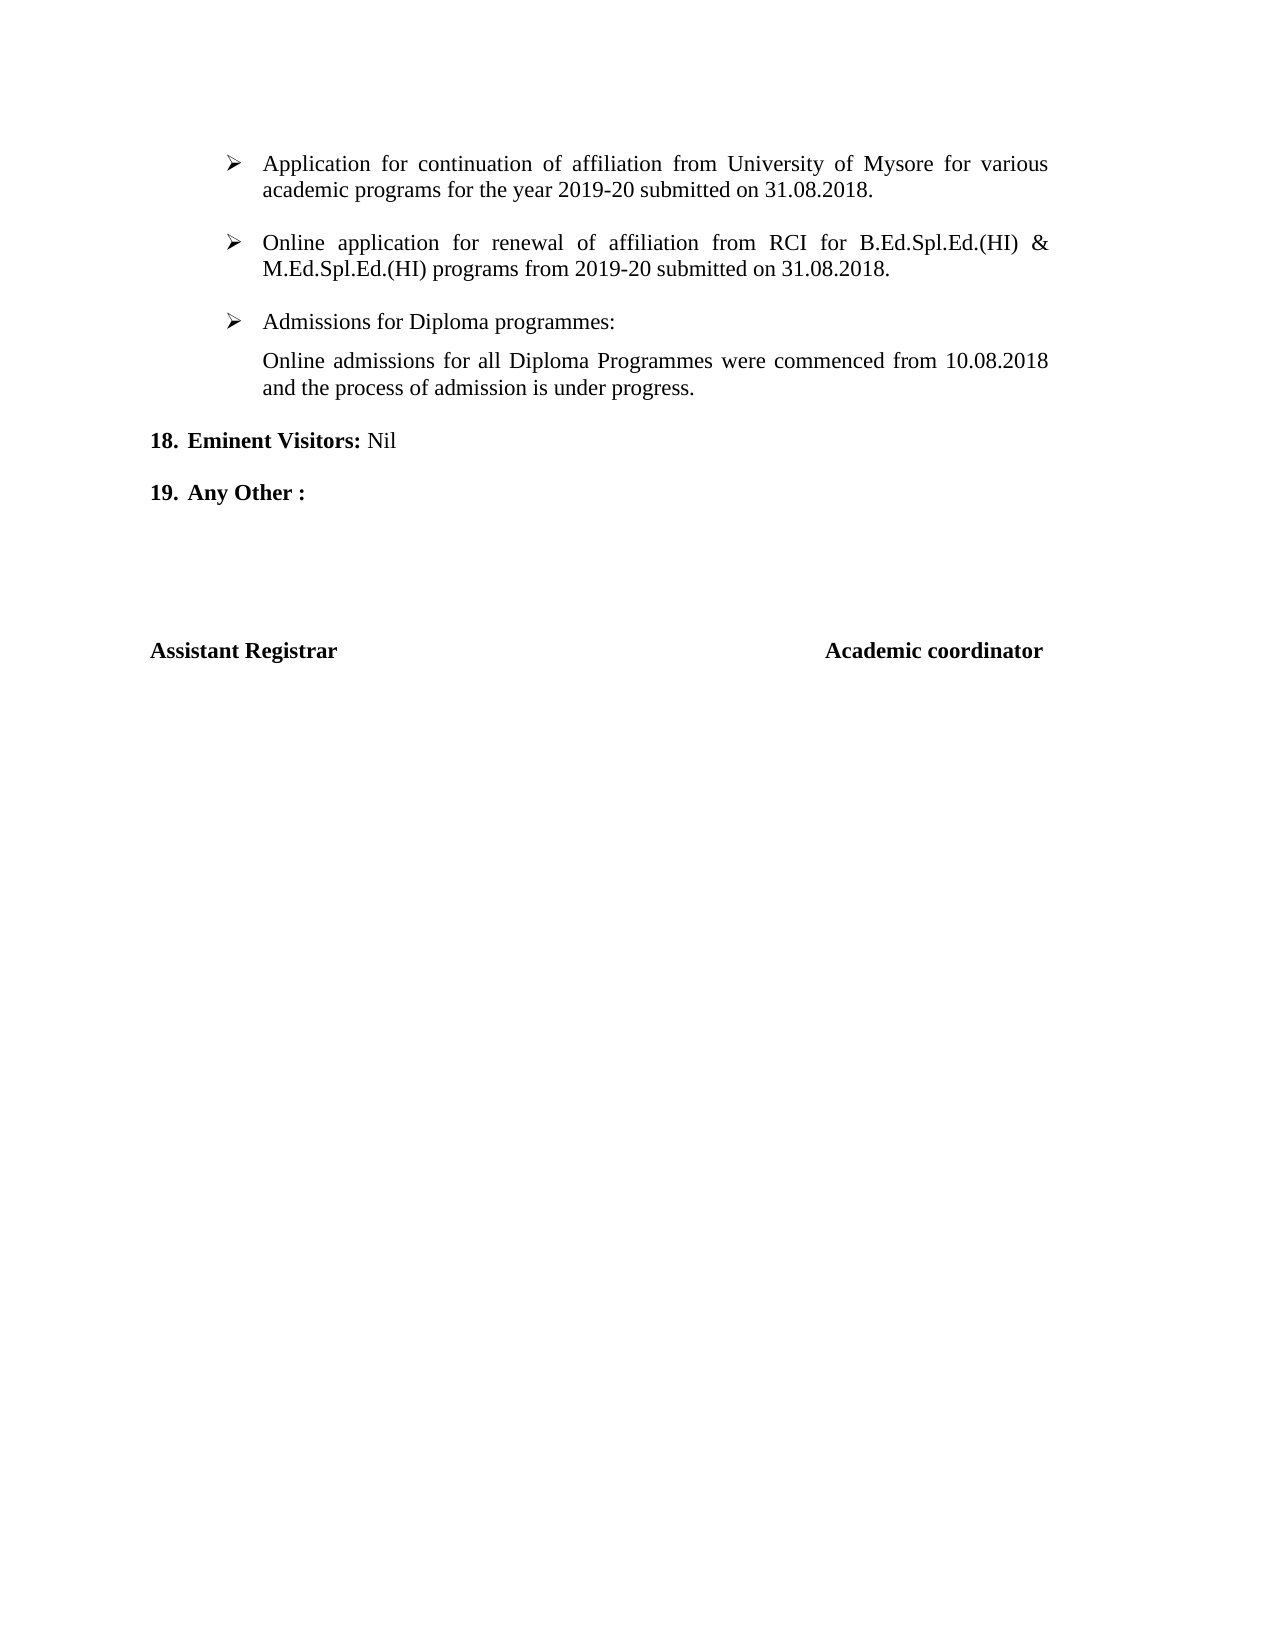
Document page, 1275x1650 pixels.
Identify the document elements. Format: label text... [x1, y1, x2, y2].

list Any Other : [150, 479, 1125, 506]
text Assistant Registrar Academic coordinator [150, 637, 1125, 664]
list Eminent Visitors: Nil [150, 427, 1125, 453]
list Admissions for Diploma programmes: [225, 308, 1050, 334]
text Online admissions for all Diploma Programmes were commenced from 10.08.2018 and the process of admission is under progress. [262, 348, 1050, 400]
list Online application for renewal of affiliation from RCI for B.Ed.Spl.Ed.(HI) & M.Ed.Spl.Ed.(HI) programs from 2019-20 submitted on 31.08.2018. [225, 229, 1050, 282]
list Application for continuation of affiliation from University of Mysore for various academic programs for the year 2019-20 submitted on 31.08.2018. [225, 150, 1050, 203]
